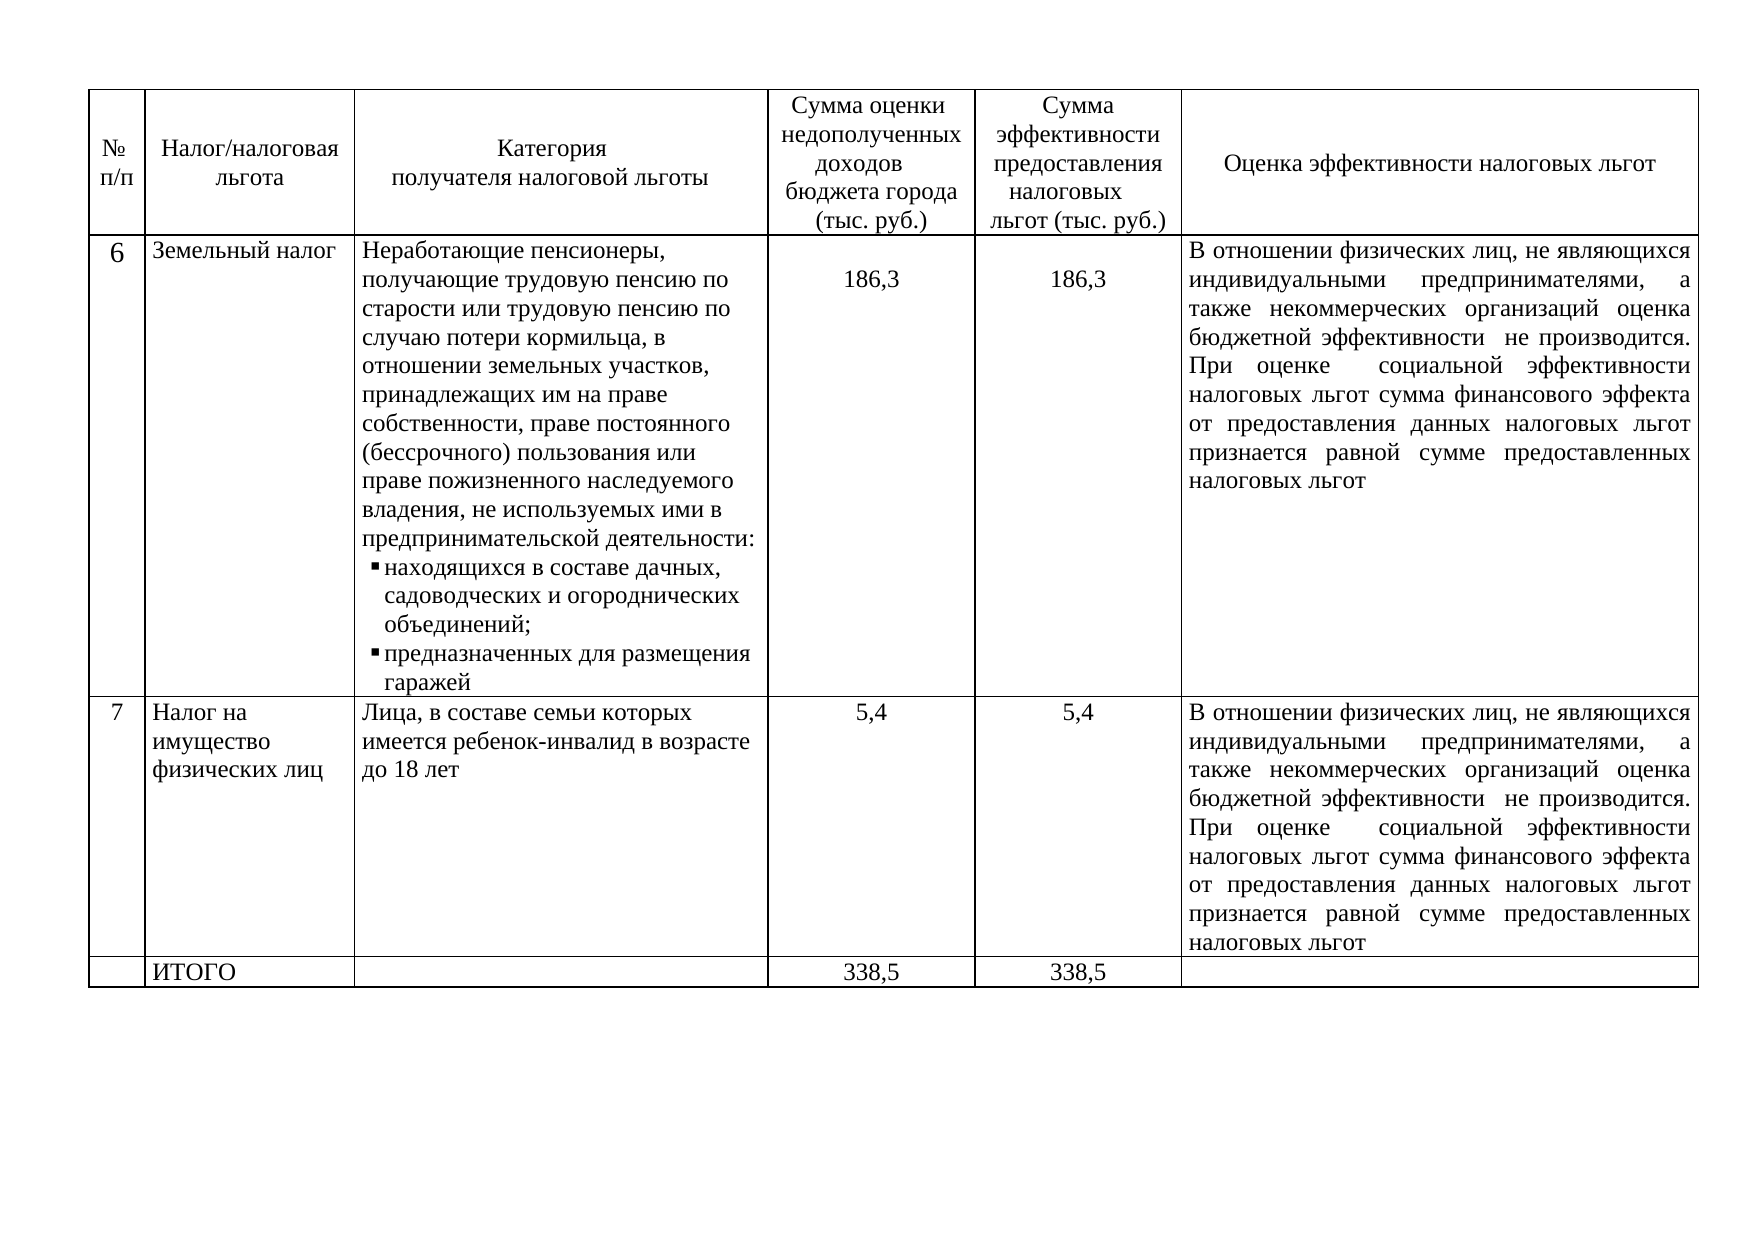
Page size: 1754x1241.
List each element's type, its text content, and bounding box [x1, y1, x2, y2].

table_cell [1182, 957, 1698, 986]
table_cell 186,3 [976, 236, 1181, 696]
table_cell 186,3 [769, 236, 974, 696]
table_cell [90, 957, 144, 986]
table_header № п/п [90, 90, 144, 234]
table_cell Налог на имущество физических лиц [146, 697, 354, 956]
table_cell 5,4 [976, 697, 1181, 956]
table_cell 338,5 [769, 957, 974, 986]
table_header Оценка эффективности налоговых льгот [1182, 90, 1698, 234]
table_cell ИТОГО [146, 957, 354, 986]
table_cell 7 [90, 697, 144, 956]
table_cell 5,4 [769, 697, 974, 956]
table_cell 6 [90, 236, 144, 696]
table_header Налог/налоговая льгота [146, 90, 354, 234]
table_header Категория получателя налоговой льготы [355, 90, 767, 234]
table_header Сумма эффективности предоставления налоговых льгот (тыс. руб.) [976, 90, 1181, 234]
table_cell 338,5 [976, 957, 1181, 986]
table_cell [355, 957, 767, 986]
table_header Сумма оценки недополученных доходов бюджета города (тыс. руб.) [769, 90, 974, 234]
table_cell Лица, в составе семьи которых имеется ребенок-инвалид в возрасте до 18 лет [355, 697, 767, 956]
table_cell Неработающие пенсионеры, получающие трудовую пенсию по старости или трудовую пенсию по случаю потери кормильца, в отношении земельных участков, принадлежащих им на праве собственности, праве постоянного (бессрочного) пользования или праве пожизненного наследуемого владения, не используемых ими в предпринимательской деятельности: находящихся в составе дачных, садоводческих и огороднических объединений; предназначенных для размещения гаражей [355, 236, 767, 696]
table_cell Земельный налог [146, 236, 354, 696]
